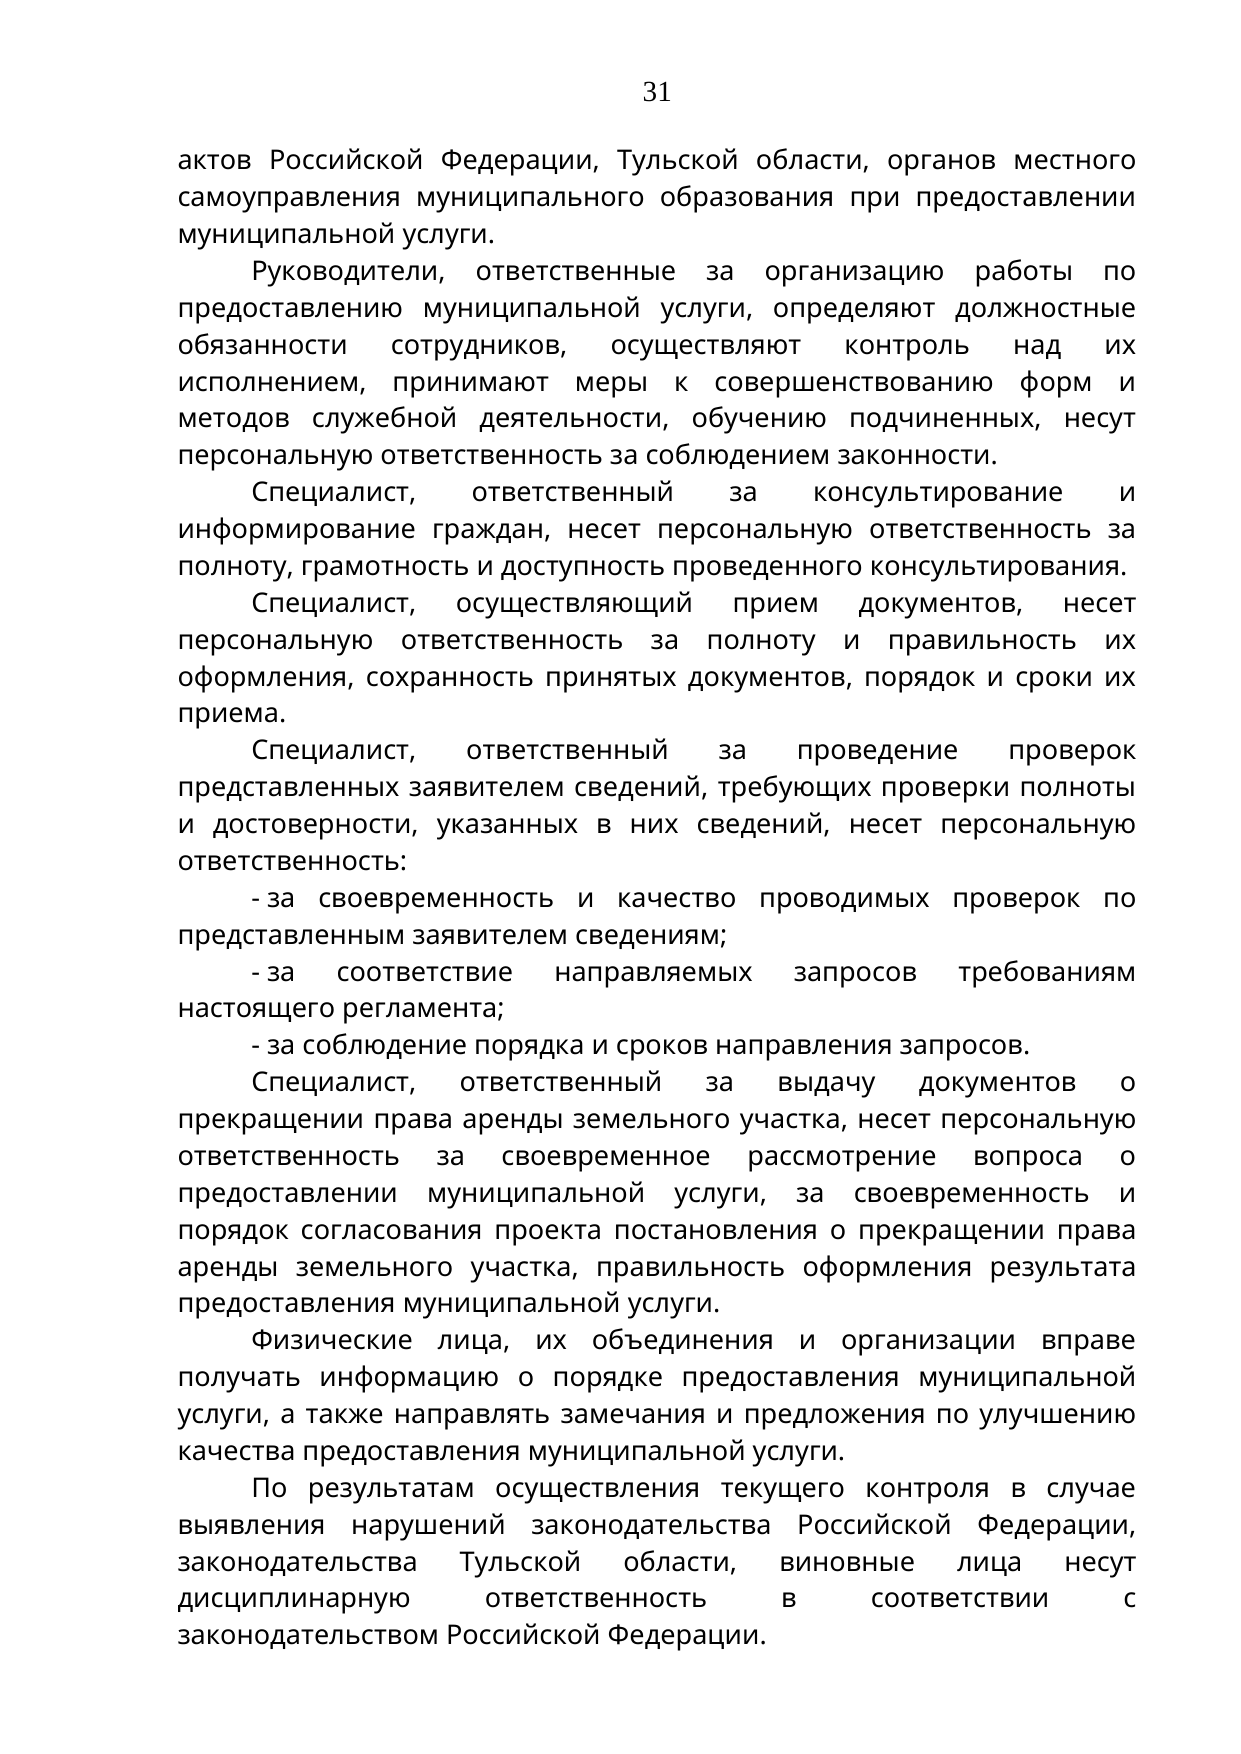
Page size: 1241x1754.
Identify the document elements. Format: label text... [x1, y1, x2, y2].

text Физические лица, их объединения и организации вправе получать информацию о порядке предоставления муниципальной услуги, а также направлять замечания и предложения по улучшению качества предоставления муниципальной услуги. [177, 1321, 1137, 1468]
text Специалист, ответственный за проведение проверок представленных заявителем сведений, требующих проверки полноты и достоверности, указанных в них сведений, несет персональную ответственность: [177, 731, 1137, 878]
text Специалист, ответственный за выдачу документов о прекращении права аренды земельного участка, несет персональную ответственность за своевременное рассмотрение вопроса о предоставлении муниципальной услуги, за своевременность и порядок согласования проекта постановления о прекращении права аренды земельного участка, правильность оформления результата предоставления муниципальной услуги. [177, 1063, 1137, 1321]
text Специалист, осуществляющий прием документов, несет персональную ответственность за полноту и правильность их оформления, сохранность принятых документов, порядок и сроки их приема. [177, 583, 1137, 731]
text - за соблюдение порядка и сроков направления запросов. [177, 1026, 1137, 1063]
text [177, 141, 1137, 251]
text - за соответствие направляемых запросов требованиям настоящего регламента; [177, 952, 1137, 1026]
text Руководители, ответственные за организацию работы по предоставлению муниципальной услуги, определяют должностные обязанности сотрудников, осуществляют контроль над их исполнением, принимают меры к совершенствованию форм и методов служебной деятельности, обучению подчиненных, несут персональную ответственность за соблюдением законности. [177, 251, 1137, 473]
text - за своевременность и качество проводимых проверок по представленным заявителем сведениям; [177, 878, 1137, 952]
text По результатам осуществления текущего контроля в случае выявления нарушений законодательства Российской Федерации, законодательства Тульской области, виновные лица несут дисциплинарную ответственность в соответствии с законодательством Российской Федерации. [177, 1468, 1137, 1653]
text Специалист, ответственный за консультирование и информирование граждан, несет персональную ответственность за полноту, грамотность и доступность проведенного консультирования. [177, 473, 1137, 583]
